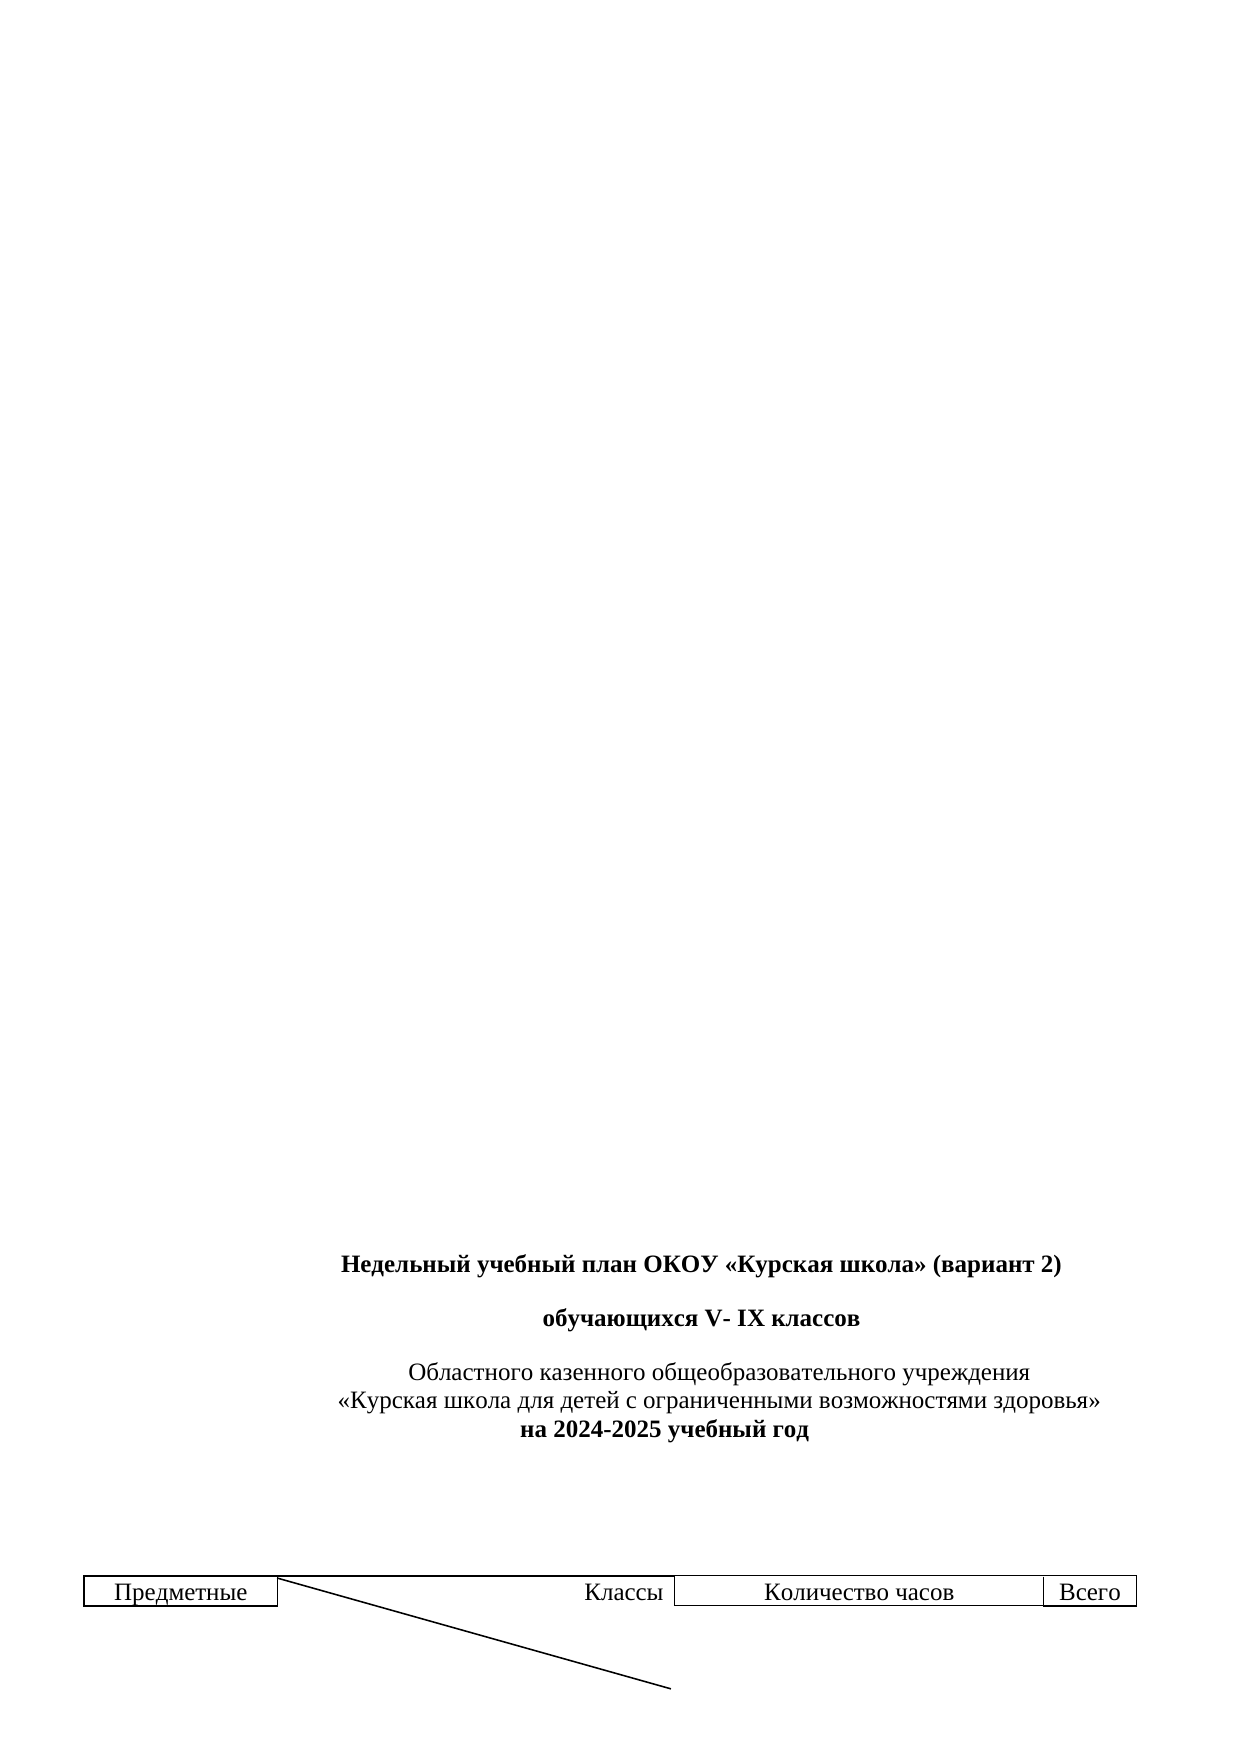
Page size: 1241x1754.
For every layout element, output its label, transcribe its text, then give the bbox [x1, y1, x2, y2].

table_header Количество часов [675, 1576, 1043, 1605]
text на 2024-2025 учебный год [177, 1414, 1152, 1443]
table_header Классы Учебные предметы [278, 1580, 366, 1605]
table_header Всего [1044, 1576, 1136, 1605]
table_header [280, 1577, 674, 1605]
table_header Предметные области [85, 1577, 277, 1605]
text обучающихся V- IX классов [177, 1303, 1152, 1332]
text Недельный учебный план ОКОУ «Курская школа» (вариант 2) [177, 1249, 1152, 1278]
text «Курская школа для детей с ограниченными возможностями здоровья» [177, 1386, 1240, 1414]
text Областного казенного общеобразовательного учреждения [177, 1357, 1240, 1386]
